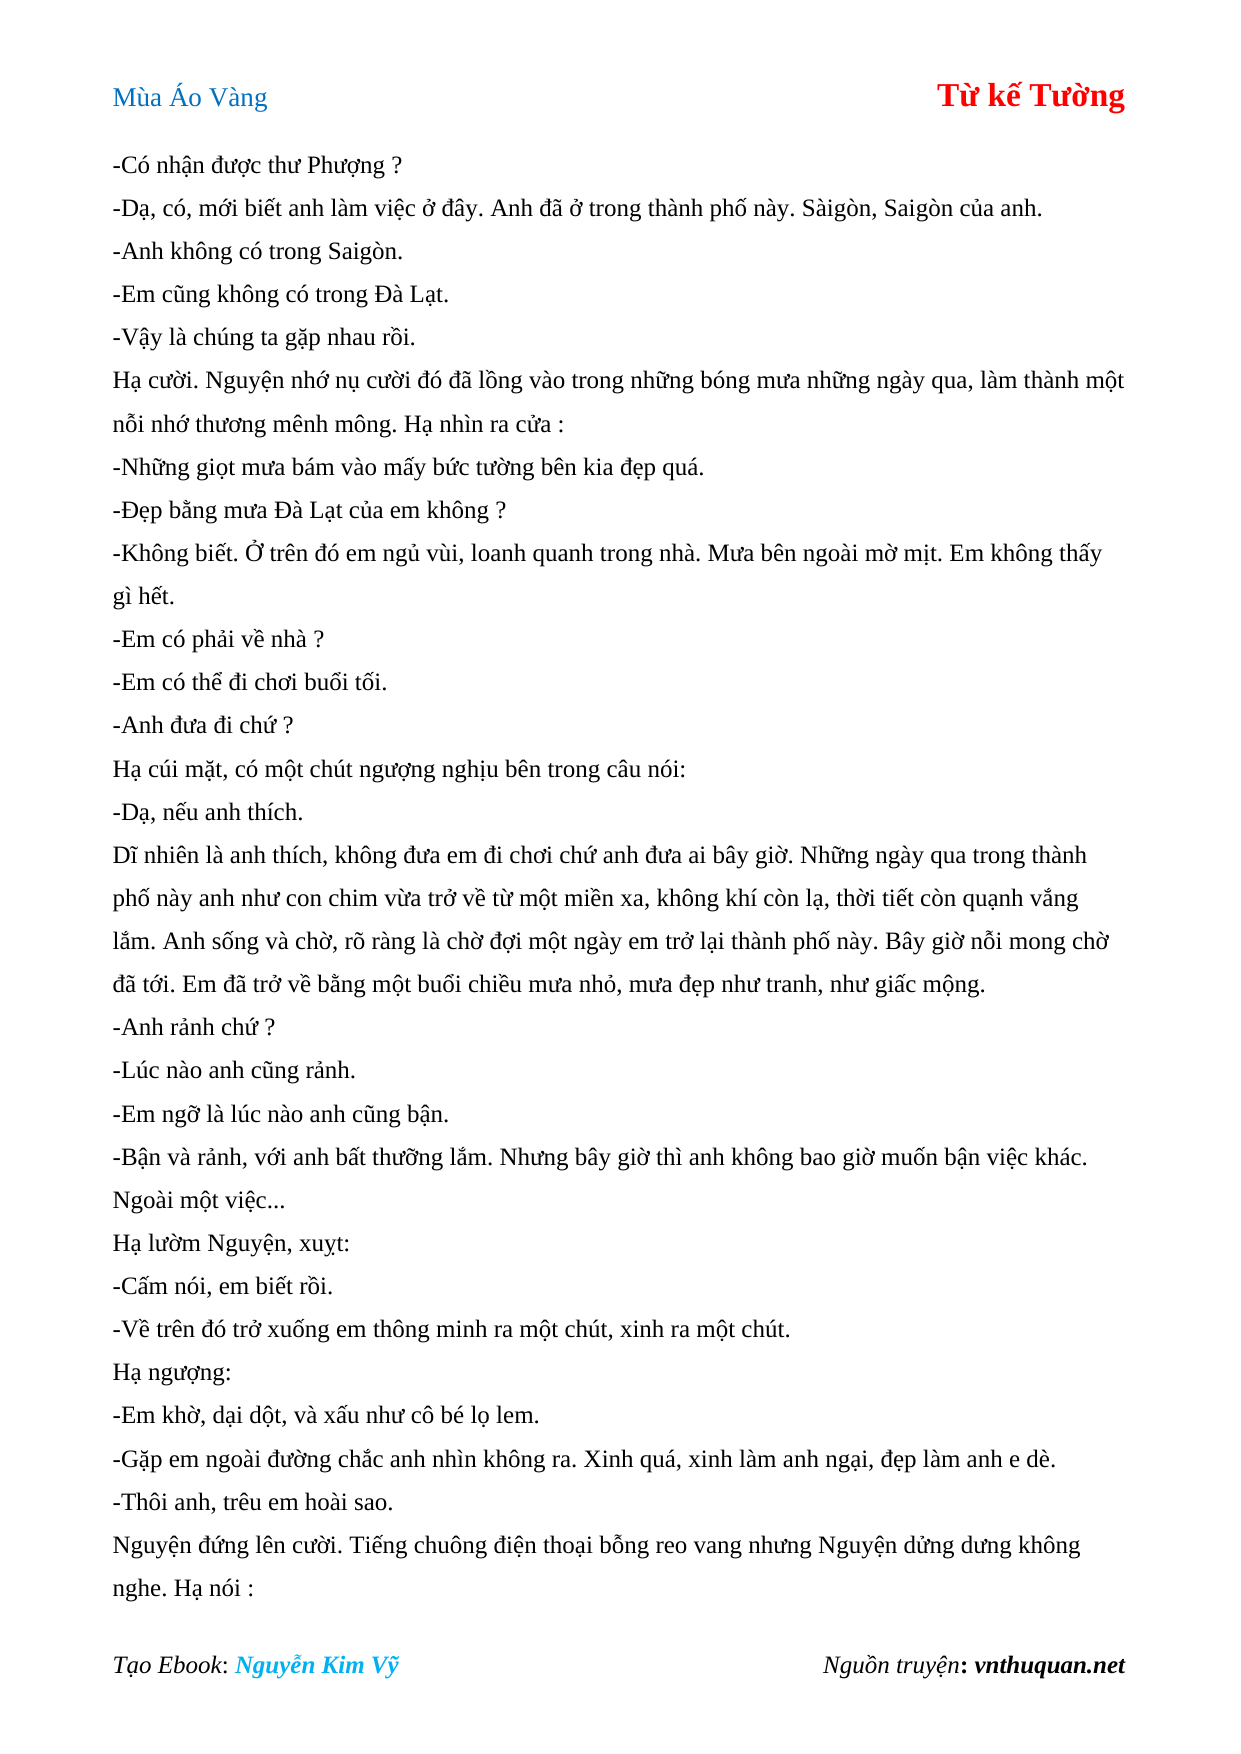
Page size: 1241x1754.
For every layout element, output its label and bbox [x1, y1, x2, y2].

text [112, 150, 1128, 1602]
